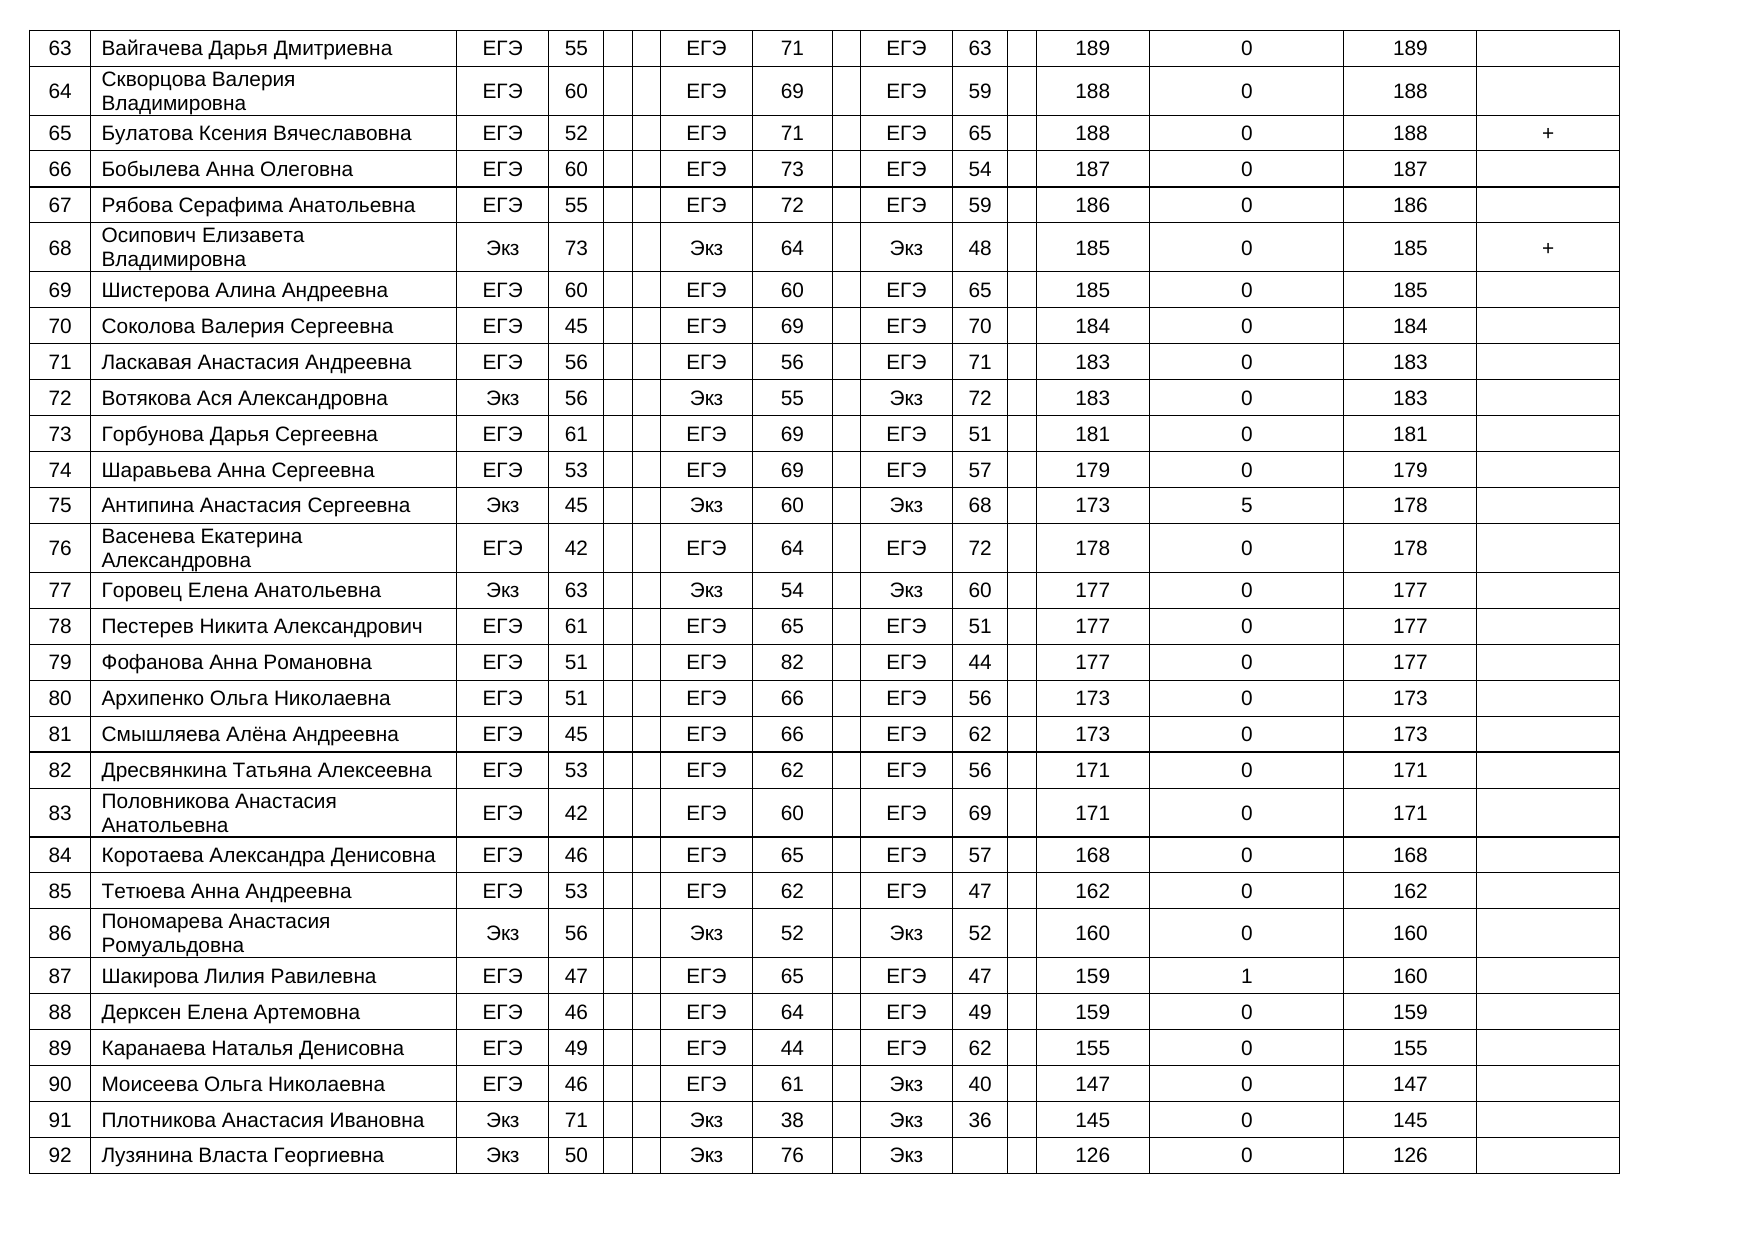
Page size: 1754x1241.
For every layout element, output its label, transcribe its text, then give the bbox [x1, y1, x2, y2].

table_cell [604, 873, 632, 908]
table_cell [1008, 838, 1036, 872]
table_cell [633, 524, 660, 572]
table_cell [1008, 753, 1036, 787]
table_cell Экз [861, 909, 952, 957]
table_cell 49 [953, 994, 1007, 1029]
table_cell [1477, 488, 1619, 523]
table_cell [833, 151, 860, 186]
table_cell [604, 116, 632, 150]
table_cell 59 [953, 188, 1007, 222]
table_cell ЕГЭ [861, 645, 952, 679]
table_cell 62 [753, 753, 832, 787]
table_cell 57 [953, 838, 1007, 872]
table_cell 189 [1037, 31, 1149, 66]
table_cell ЕГЭ [457, 416, 548, 451]
table_cell 72 [30, 380, 90, 415]
table_cell [1008, 188, 1036, 222]
table_cell Экз [861, 573, 952, 608]
table_cell [1008, 909, 1036, 957]
table_cell [1477, 272, 1619, 307]
table_cell [604, 645, 632, 679]
table_cell [633, 681, 660, 716]
table_cell [833, 609, 860, 644]
table_cell ЕГЭ [861, 994, 952, 1029]
table_cell 155 [1344, 1030, 1476, 1065]
table_cell 71 [953, 344, 1007, 379]
table_cell [633, 380, 660, 415]
table_cell 160 [1344, 909, 1476, 957]
table_cell [1477, 789, 1619, 836]
table_cell Экз [861, 1102, 952, 1137]
table_cell 66 [30, 151, 90, 186]
table_cell Скворцова Валерия Владимировна [91, 67, 456, 114]
table_cell Экз [661, 1102, 752, 1137]
table_cell [833, 753, 860, 787]
table_cell ЕГЭ [861, 1030, 952, 1065]
table_cell Тетюева Анна Андреевна [91, 873, 456, 908]
table_cell 0 [1150, 380, 1343, 415]
table_cell ЕГЭ [457, 681, 548, 716]
table_cell [604, 681, 632, 716]
table_cell 0 [1150, 717, 1343, 751]
table_cell 181 [1037, 416, 1149, 451]
table_cell [833, 994, 860, 1029]
table_cell 44 [953, 645, 1007, 679]
table_cell 0 [1150, 873, 1343, 908]
table_cell [833, 272, 860, 307]
table_cell Булатова Ксения Вячеславовна [91, 116, 456, 150]
table_cell Соколова Валерия Сергеевна [91, 308, 456, 343]
table_cell ЕГЭ [861, 873, 952, 908]
table_cell 188 [1344, 67, 1476, 114]
table_cell 76 [753, 1138, 832, 1173]
table_cell [604, 909, 632, 957]
table_cell 36 [953, 1102, 1007, 1137]
table_cell 0 [1150, 573, 1343, 608]
table_cell 179 [1037, 452, 1149, 487]
table_cell Экз [861, 380, 952, 415]
table_cell ЕГЭ [457, 344, 548, 379]
table_cell [633, 873, 660, 908]
table_cell 0 [1150, 524, 1343, 572]
table_cell ЕГЭ [861, 116, 952, 150]
table_cell [1008, 645, 1036, 679]
table_cell [633, 838, 660, 872]
table_cell ЕГЭ [661, 681, 752, 716]
table_cell 188 [1037, 67, 1149, 114]
table_cell 0 [1150, 223, 1343, 271]
table_cell 185 [1344, 223, 1476, 271]
table_cell 51 [549, 681, 603, 716]
table_cell 183 [1037, 344, 1149, 379]
table_cell 45 [549, 488, 603, 523]
table_cell 60 [549, 272, 603, 307]
table_cell [633, 31, 660, 66]
table_cell [833, 645, 860, 679]
table_cell ЕГЭ [661, 308, 752, 343]
table_cell [604, 151, 632, 186]
table_cell 71 [753, 31, 832, 66]
table_cell 1 [1150, 958, 1343, 993]
table_cell [633, 116, 660, 150]
table_cell [633, 223, 660, 271]
table_cell Экз [861, 1066, 952, 1101]
table_cell [633, 573, 660, 608]
table_cell 72 [753, 188, 832, 222]
table_cell Бобылева Анна Олеговна [91, 151, 456, 186]
table_cell 0 [1150, 1102, 1343, 1137]
table_cell [1477, 344, 1619, 379]
table_cell 0 [1150, 344, 1343, 379]
table_cell [833, 308, 860, 343]
table_cell 51 [953, 609, 1007, 644]
table_cell 64 [753, 524, 832, 572]
table_cell 159 [1037, 994, 1149, 1029]
table_cell ЕГЭ [661, 272, 752, 307]
table_cell Васенева Екатерина Александровна [91, 524, 456, 572]
table_cell ЕГЭ [661, 151, 752, 186]
table_cell ЕГЭ [457, 609, 548, 644]
table_cell [833, 1030, 860, 1065]
table_cell 0 [1150, 308, 1343, 343]
table_cell Горбунова Дарья Сергеевна [91, 416, 456, 451]
table_cell [833, 958, 860, 993]
table_cell ЕГЭ [861, 272, 952, 307]
table_cell [633, 645, 660, 679]
table_cell ЕГЭ [661, 717, 752, 751]
table_cell 71 [753, 116, 832, 150]
table_cell ЕГЭ [457, 67, 548, 114]
table_cell 70 [30, 308, 90, 343]
table_cell ЕГЭ [861, 681, 952, 716]
table_cell [604, 308, 632, 343]
table_cell [1477, 380, 1619, 415]
table_cell 84 [30, 838, 90, 872]
table_cell 70 [953, 308, 1007, 343]
table_cell 178 [1344, 524, 1476, 572]
table_cell 62 [953, 1030, 1007, 1065]
table_cell [1477, 67, 1619, 114]
table_cell 50 [549, 1138, 603, 1173]
table_cell Антипина Анастасия Сергеевна [91, 488, 456, 523]
table_cell 0 [1150, 909, 1343, 957]
table_cell Экз [861, 488, 952, 523]
table_cell Дресвянкина Татьяна Алексеевна [91, 753, 456, 787]
table_cell 160 [1037, 909, 1149, 957]
table_cell 83 [30, 789, 90, 836]
table_cell 173 [1037, 681, 1149, 716]
table_cell 0 [1150, 1030, 1343, 1065]
table_cell [633, 958, 660, 993]
table_cell 69 [953, 789, 1007, 836]
table_cell [604, 1102, 632, 1137]
table_cell [1477, 573, 1619, 608]
table_cell [1008, 524, 1036, 572]
table_cell 89 [30, 1030, 90, 1065]
table_cell [833, 524, 860, 572]
table_cell ЕГЭ [861, 753, 952, 787]
table_cell ЕГЭ [861, 524, 952, 572]
table_cell [1477, 958, 1619, 993]
table_cell Экз [661, 380, 752, 415]
table_cell 173 [1037, 488, 1149, 523]
table_cell 177 [1344, 609, 1476, 644]
table_cell 82 [30, 753, 90, 787]
table_cell 0 [1150, 151, 1343, 186]
table_cell 49 [549, 1030, 603, 1065]
table_cell 55 [753, 380, 832, 415]
table_cell 56 [549, 909, 603, 957]
table_cell 47 [953, 958, 1007, 993]
table_cell [1477, 873, 1619, 908]
table_cell [1477, 416, 1619, 451]
table_cell 56 [549, 380, 603, 415]
table_cell 64 [753, 223, 832, 271]
table_cell 69 [753, 308, 832, 343]
table_cell Экз [661, 223, 752, 271]
table_cell [833, 1138, 860, 1173]
table_cell ЕГЭ [457, 116, 548, 150]
table_cell ЕГЭ [457, 188, 548, 222]
table_cell Экз [457, 573, 548, 608]
table_cell ЕГЭ [457, 1030, 548, 1065]
table_cell 61 [549, 609, 603, 644]
table_cell 168 [1037, 838, 1149, 872]
table_cell [604, 958, 632, 993]
table_cell Экз [457, 1138, 548, 1173]
table_cell 147 [1344, 1066, 1476, 1101]
table_cell [833, 223, 860, 271]
table_cell 173 [1344, 681, 1476, 716]
table_cell 60 [549, 151, 603, 186]
table_cell [1477, 753, 1619, 787]
table_cell 78 [30, 609, 90, 644]
table_cell 60 [953, 573, 1007, 608]
table_cell ЕГЭ [457, 753, 548, 787]
table_cell 0 [1150, 994, 1343, 1029]
table_cell [833, 789, 860, 836]
table_cell 159 [1344, 994, 1476, 1029]
table_cell + [1477, 116, 1619, 150]
table_cell ЕГЭ [457, 308, 548, 343]
table_cell 177 [1037, 609, 1149, 644]
table_cell Осипович Елизавета Владимировна [91, 223, 456, 271]
table_cell [833, 452, 860, 487]
table_cell 69 [753, 416, 832, 451]
table_cell ЕГЭ [661, 645, 752, 679]
table_cell 65 [753, 838, 832, 872]
table_cell 71 [549, 1102, 603, 1137]
table_cell [833, 116, 860, 150]
table_cell Шакирова Лилия Равилевна [91, 958, 456, 993]
table_cell [833, 681, 860, 716]
table_cell Экз [661, 909, 752, 957]
table_cell 73 [753, 151, 832, 186]
table_cell 185 [1037, 223, 1149, 271]
table_cell [604, 416, 632, 451]
table_cell [1477, 1066, 1619, 1101]
table_cell 186 [1037, 188, 1149, 222]
table_cell 177 [1344, 573, 1476, 608]
table_cell 80 [30, 681, 90, 716]
table_cell 0 [1150, 645, 1343, 679]
table_cell [1008, 116, 1036, 150]
table_cell [604, 31, 632, 66]
table_cell 177 [1037, 645, 1149, 679]
table_cell Вотякова Ася Александровна [91, 380, 456, 415]
table_cell 63 [30, 31, 90, 66]
table_cell [1008, 609, 1036, 644]
table_cell ЕГЭ [861, 789, 952, 836]
table_cell Вайгачева Дарья Дмитриевна [91, 31, 456, 66]
table_cell ЕГЭ [457, 452, 548, 487]
table_cell 71 [30, 344, 90, 379]
table_cell [1008, 994, 1036, 1029]
table_cell 177 [1037, 573, 1149, 608]
table_cell ЕГЭ [661, 188, 752, 222]
table_cell 56 [549, 344, 603, 379]
table_cell [1008, 958, 1036, 993]
table_cell [604, 188, 632, 222]
table_cell [633, 1138, 660, 1173]
table_cell [1008, 67, 1036, 114]
table_cell 0 [1150, 67, 1343, 114]
table_cell ЕГЭ [457, 524, 548, 572]
table_cell ЕГЭ [861, 188, 952, 222]
table_cell 81 [30, 717, 90, 751]
table_cell Горовец Елена Анатольевна [91, 573, 456, 608]
table_cell ЕГЭ [661, 67, 752, 114]
table_cell ЕГЭ [457, 789, 548, 836]
table_cell 77 [30, 573, 90, 608]
table_cell 53 [549, 873, 603, 908]
table_cell [633, 272, 660, 307]
table_cell 47 [549, 958, 603, 993]
table_cell 183 [1344, 380, 1476, 415]
table_cell 186 [1344, 188, 1476, 222]
table_cell [633, 753, 660, 787]
table_cell 68 [30, 223, 90, 271]
table_cell 46 [549, 994, 603, 1029]
table_cell Шистерова Алина Андреевна [91, 272, 456, 307]
table_cell [1008, 717, 1036, 751]
table_cell ЕГЭ [457, 838, 548, 872]
table_cell Коротаева Александра Денисовна [91, 838, 456, 872]
table_cell ЕГЭ [861, 31, 952, 66]
table_cell ЕГЭ [661, 958, 752, 993]
table_cell Плотникова Анастасия Ивановна [91, 1102, 456, 1137]
table_cell [604, 609, 632, 644]
table_cell ЕГЭ [457, 873, 548, 908]
table_cell 0 [1150, 753, 1343, 787]
table_cell 62 [953, 717, 1007, 751]
table_cell 56 [753, 344, 832, 379]
table_cell Фофанова Анна Романовна [91, 645, 456, 679]
table_cell 53 [549, 452, 603, 487]
table_cell Пестерев Никита Александрович [91, 609, 456, 644]
table_cell ЕГЭ [457, 272, 548, 307]
table_cell 73 [30, 416, 90, 451]
table_cell [633, 188, 660, 222]
table_cell [1008, 1030, 1036, 1065]
table_cell 74 [30, 452, 90, 487]
table_cell Дерксен Елена Артемовна [91, 994, 456, 1029]
table_cell 54 [753, 573, 832, 608]
table_cell [1008, 223, 1036, 271]
table_cell [1477, 151, 1619, 186]
table_cell [833, 717, 860, 751]
table_cell 72 [953, 524, 1007, 572]
table_cell 183 [1344, 344, 1476, 379]
table_cell ЕГЭ [457, 151, 548, 186]
table_cell 171 [1037, 789, 1149, 836]
table_cell ЕГЭ [457, 958, 548, 993]
table_cell 0 [1150, 31, 1343, 66]
table_cell 75 [30, 488, 90, 523]
table_cell [633, 789, 660, 836]
table_cell 40 [953, 1066, 1007, 1101]
table_cell 66 [753, 717, 832, 751]
table_cell Экз [457, 909, 548, 957]
table_cell [604, 1030, 632, 1065]
table_cell 145 [1037, 1102, 1149, 1137]
table_cell Пономарева Анастасия Ромуальдовна [91, 909, 456, 957]
table_cell 72 [953, 380, 1007, 415]
table_cell [833, 873, 860, 908]
table_cell 0 [1150, 681, 1343, 716]
table_cell ЕГЭ [861, 67, 952, 114]
table_cell 60 [753, 488, 832, 523]
table_cell [833, 909, 860, 957]
table_cell 184 [1344, 308, 1476, 343]
table_cell 46 [549, 1066, 603, 1101]
table_cell [1477, 31, 1619, 66]
table_cell [953, 1138, 1007, 1173]
table_cell 44 [753, 1030, 832, 1065]
table_cell ЕГЭ [861, 308, 952, 343]
table_cell ЕГЭ [861, 452, 952, 487]
table_cell [833, 67, 860, 114]
table_cell Экз [861, 223, 952, 271]
table_cell 173 [1344, 717, 1476, 751]
table_cell Архипенко Ольга Николаевна [91, 681, 456, 716]
table_cell [633, 151, 660, 186]
table_cell 162 [1344, 873, 1476, 908]
table_cell Экз [661, 488, 752, 523]
table_cell [1477, 717, 1619, 751]
table_cell [833, 1066, 860, 1101]
table_cell 92 [30, 1138, 90, 1173]
table_cell 0 [1150, 188, 1343, 222]
table_cell 64 [753, 994, 832, 1029]
table_cell 45 [549, 308, 603, 343]
table_cell 171 [1037, 753, 1149, 787]
table_cell 65 [753, 958, 832, 993]
table_cell Экз [457, 380, 548, 415]
table_cell ЕГЭ [661, 1066, 752, 1101]
table_cell ЕГЭ [661, 524, 752, 572]
table_cell 179 [1344, 452, 1476, 487]
table_cell 160 [1344, 958, 1476, 993]
table_cell 42 [549, 524, 603, 572]
table_cell 55 [549, 188, 603, 222]
table_cell [633, 994, 660, 1029]
table_cell 38 [753, 1102, 832, 1137]
table_cell [1477, 1102, 1619, 1137]
table_cell [633, 416, 660, 451]
table_cell 42 [549, 789, 603, 836]
table_cell 0 [1150, 1066, 1343, 1101]
table_cell [633, 609, 660, 644]
table_cell 188 [1344, 116, 1476, 150]
table_cell ЕГЭ [661, 609, 752, 644]
table_cell [1008, 1066, 1036, 1101]
table_cell ЕГЭ [661, 873, 752, 908]
table_cell 82 [753, 645, 832, 679]
table_cell Экз [661, 1138, 752, 1173]
table_cell 69 [30, 272, 90, 307]
table_cell [833, 188, 860, 222]
table_cell 0 [1150, 272, 1343, 307]
table_cell [1008, 573, 1036, 608]
table_cell [604, 452, 632, 487]
table_cell [1008, 873, 1036, 908]
table_cell 55 [549, 31, 603, 66]
table_cell [633, 717, 660, 751]
table_cell ЕГЭ [661, 994, 752, 1029]
table_cell [633, 67, 660, 114]
table_cell + [1477, 223, 1619, 271]
table_cell 5 [1150, 488, 1343, 523]
table_cell Экз [457, 1102, 548, 1137]
table_cell 88 [30, 994, 90, 1029]
table_cell 0 [1150, 116, 1343, 150]
table_cell ЕГЭ [861, 344, 952, 379]
table_cell ЕГЭ [661, 116, 752, 150]
table_cell ЕГЭ [861, 838, 952, 872]
table_cell 79 [30, 645, 90, 679]
table_cell [1008, 151, 1036, 186]
table_cell 159 [1037, 958, 1149, 993]
table_cell 181 [1344, 416, 1476, 451]
table_cell [1008, 681, 1036, 716]
table_cell 185 [1344, 272, 1476, 307]
table_cell 64 [30, 67, 90, 114]
table_cell ЕГЭ [861, 151, 952, 186]
table_cell [833, 416, 860, 451]
table_cell 60 [549, 67, 603, 114]
table_cell 51 [953, 416, 1007, 451]
table_cell Моисеева Ольга Николаевна [91, 1066, 456, 1101]
table_cell 87 [30, 958, 90, 993]
table_cell ЕГЭ [661, 753, 752, 787]
table_cell [633, 1102, 660, 1137]
table_cell ЕГЭ [661, 1030, 752, 1065]
table_cell [604, 488, 632, 523]
table_cell 145 [1344, 1102, 1476, 1137]
table_cell ЕГЭ [861, 717, 952, 751]
table_cell 85 [30, 873, 90, 908]
table_cell 178 [1344, 488, 1476, 523]
table_cell [633, 308, 660, 343]
table_cell 91 [30, 1102, 90, 1137]
table_cell [1008, 1102, 1036, 1137]
table_cell Ласкавая Анастасия Андреевна [91, 344, 456, 379]
table_cell 73 [549, 223, 603, 271]
table_cell 183 [1037, 380, 1149, 415]
table_cell 57 [953, 452, 1007, 487]
table_cell ЕГЭ [661, 344, 752, 379]
table_cell [833, 1102, 860, 1137]
table_cell 61 [753, 1066, 832, 1101]
table_cell [604, 67, 632, 114]
table_cell Экз [457, 488, 548, 523]
table_cell 52 [753, 909, 832, 957]
table_cell 68 [953, 488, 1007, 523]
table_cell 0 [1150, 416, 1343, 451]
table_cell Смышляева Алёна Андреевна [91, 717, 456, 751]
table_cell 155 [1037, 1030, 1149, 1065]
table_cell 46 [549, 838, 603, 872]
table_cell [833, 573, 860, 608]
table_cell ЕГЭ [457, 1066, 548, 1101]
table_cell [1477, 909, 1619, 957]
table_cell [1008, 344, 1036, 379]
table_cell [1477, 308, 1619, 343]
table_cell 187 [1344, 151, 1476, 186]
table_cell [604, 1066, 632, 1101]
table_cell ЕГЭ [661, 789, 752, 836]
table_cell ЕГЭ [457, 31, 548, 66]
table_cell [1477, 994, 1619, 1029]
table_cell 0 [1150, 609, 1343, 644]
table_cell [833, 380, 860, 415]
table_cell ЕГЭ [861, 416, 952, 451]
table_cell ЕГЭ [457, 717, 548, 751]
table_cell 76 [30, 524, 90, 572]
table_cell [633, 1030, 660, 1065]
table_cell [604, 344, 632, 379]
table_cell 147 [1037, 1066, 1149, 1101]
table_cell 56 [953, 681, 1007, 716]
table_cell [1008, 452, 1036, 487]
table_cell 0 [1150, 789, 1343, 836]
table_cell ЕГЭ [861, 958, 952, 993]
table_cell [604, 753, 632, 787]
table_cell 126 [1037, 1138, 1149, 1173]
table_cell 60 [753, 789, 832, 836]
table_cell 162 [1037, 873, 1149, 908]
table_cell 45 [549, 717, 603, 751]
table_cell [604, 573, 632, 608]
table_cell [1477, 645, 1619, 679]
table_cell 48 [953, 223, 1007, 271]
table_cell 177 [1344, 645, 1476, 679]
table_cell ЕГЭ [661, 31, 752, 66]
table_cell 171 [1344, 753, 1476, 787]
table_cell [604, 1138, 632, 1173]
table_cell Лузянина Власта Георгиевна [91, 1138, 456, 1173]
table_cell [833, 344, 860, 379]
table_cell [1477, 452, 1619, 487]
table_cell 52 [953, 909, 1007, 957]
table_cell [1008, 1138, 1036, 1173]
table_cell 86 [30, 909, 90, 957]
table_cell 56 [953, 753, 1007, 787]
table_cell Рябова Серафима Анатольевна [91, 188, 456, 222]
table_cell ЕГЭ [457, 994, 548, 1029]
table_cell [604, 789, 632, 836]
table_cell [604, 272, 632, 307]
table_cell [1477, 838, 1619, 872]
table_cell 63 [549, 573, 603, 608]
table_cell 63 [953, 31, 1007, 66]
table_cell [633, 344, 660, 379]
table_cell 187 [1037, 151, 1149, 186]
table_cell Экз [661, 573, 752, 608]
table_cell 60 [753, 272, 832, 307]
table_cell ЕГЭ [457, 645, 548, 679]
table_cell [1477, 1138, 1619, 1173]
table_cell 188 [1037, 116, 1149, 150]
table_cell 171 [1344, 789, 1476, 836]
table_cell [1477, 1030, 1619, 1065]
table_cell 69 [753, 67, 832, 114]
table_cell 51 [549, 645, 603, 679]
table_cell 90 [30, 1066, 90, 1101]
table_cell [1008, 416, 1036, 451]
table_cell 173 [1037, 717, 1149, 751]
table_cell [1477, 681, 1619, 716]
table_cell 67 [30, 188, 90, 222]
table_cell [604, 380, 632, 415]
table_cell 185 [1037, 272, 1149, 307]
table_cell Половникова Анастасия Анатольевна [91, 789, 456, 836]
table_cell 52 [549, 116, 603, 150]
table_cell 47 [953, 873, 1007, 908]
table_cell [604, 524, 632, 572]
table_cell 0 [1150, 452, 1343, 487]
table_cell Экз [861, 1138, 952, 1173]
table_cell [833, 488, 860, 523]
table_cell 69 [753, 452, 832, 487]
table_cell [604, 994, 632, 1029]
table_cell 178 [1037, 524, 1149, 572]
table_cell [1008, 308, 1036, 343]
table_cell 65 [30, 116, 90, 150]
table_cell Шаравьева Анна Сергеевна [91, 452, 456, 487]
table_cell 168 [1344, 838, 1476, 872]
table_cell 54 [953, 151, 1007, 186]
table_cell [604, 223, 632, 271]
table_cell [1477, 188, 1619, 222]
table_cell [633, 452, 660, 487]
table_cell [1008, 789, 1036, 836]
table_cell [1008, 380, 1036, 415]
table_cell 53 [549, 753, 603, 787]
table_cell 65 [953, 116, 1007, 150]
table_cell 0 [1150, 838, 1343, 872]
table_cell 61 [549, 416, 603, 451]
table_cell [604, 838, 632, 872]
table_cell 59 [953, 67, 1007, 114]
table_cell [1008, 272, 1036, 307]
table_cell [633, 488, 660, 523]
table_cell [604, 717, 632, 751]
table_cell 62 [753, 873, 832, 908]
table_cell 65 [953, 272, 1007, 307]
table_cell [1477, 524, 1619, 572]
table_cell [833, 838, 860, 872]
table_cell 189 [1344, 31, 1476, 66]
table_cell [833, 31, 860, 66]
table_cell [1477, 609, 1619, 644]
table_cell [633, 1066, 660, 1101]
table_cell ЕГЭ [661, 452, 752, 487]
table_cell ЕГЭ [661, 416, 752, 451]
table_cell Экз [457, 223, 548, 271]
table_cell Каранаева Наталья Денисовна [91, 1030, 456, 1065]
table_cell 184 [1037, 308, 1149, 343]
table_cell [1008, 488, 1036, 523]
table_cell [633, 909, 660, 957]
table_cell ЕГЭ [861, 609, 952, 644]
table_cell 66 [753, 681, 832, 716]
table_cell [1008, 31, 1036, 66]
table_cell 0 [1150, 1138, 1343, 1173]
table_cell 126 [1344, 1138, 1476, 1173]
table_cell 65 [753, 609, 832, 644]
table_cell ЕГЭ [661, 838, 752, 872]
